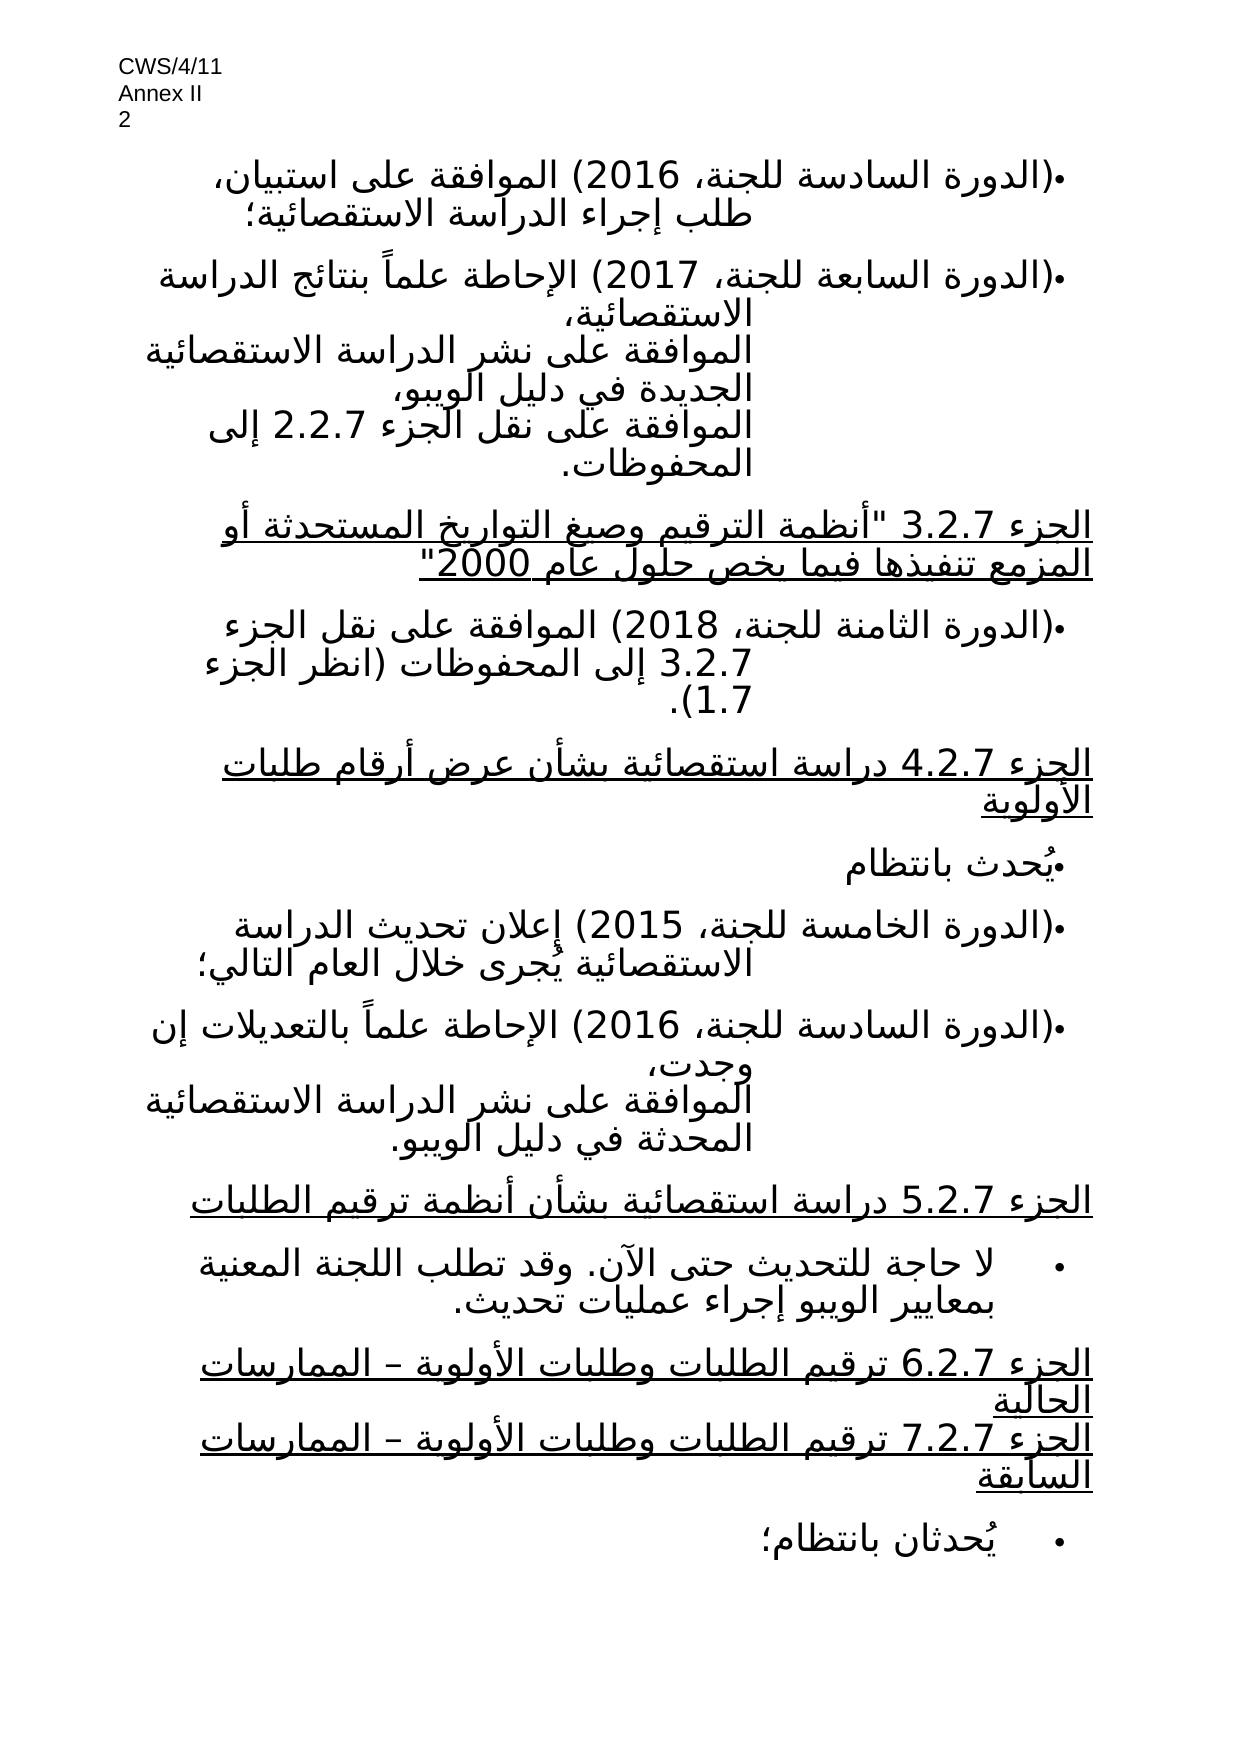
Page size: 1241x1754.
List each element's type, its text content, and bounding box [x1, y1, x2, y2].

subtitle الجزء 5.2.7 دراسة استقصائية بشأن أنظمة ترقيم الطلبات [118, 1183, 1092, 1221]
subtitle الجزء 6.2.7 ترقيم الطلبات وطلبات الأولوية – الممارسات الحالية الجزء 7.2.7 ترقيم الطلبات وطلبات الأولوية – الممارسات السابقة [118, 1346, 1092, 1496]
list (الدورة السادسة للجنة، 2016) الموافقة على استبيان، طلب إجراء الدراسة الاستقصائية؛ [118, 158, 1055, 233]
subtitle الجزء 3.2.7 "أنظمة الترقيم وصيغ التواريخ المستحدثة أو المزمع تنفيذها فيما يخص حلول عام 2000" [118, 508, 1092, 583]
list (الدورة الخامسة للجنة، 2015) إعلان تحديث الدراسة الاستقصائية يُجرى خلال العام التالي؛ [118, 908, 1055, 983]
list (الدورة السادسة للجنة، 2016) الإحاطة علماً بالتعديلات إن وجدت، الموافقة على نشر الدراسة الاستقصائية المحدثة في دليل الويبو. [118, 1008, 1055, 1158]
list يُحدث بانتظام [118, 846, 1055, 883]
list (الدورة السابعة للجنة، 2017) الإحاطة علماً بنتائج الدراسة الاستقصائية، الموافقة على نشر الدراسة الاستقصائية الجديدة في دليل الويبو، الموافقة على نقل الجزء 2.2.7 إلى المحفوظات. [118, 258, 1055, 483]
subtitle الجزء 4.2.7 دراسة استقصائية بشأن عرض أرقام طلبات الأولوية [118, 746, 1092, 821]
list (الدورة الثامنة للجنة، 2018) الموافقة على نقل الجزء 3.2.7 إلى المحفوظات (انظر الجزء 1.7). [118, 608, 1055, 721]
list يُحدثان بانتظام؛ [118, 1521, 1055, 1558]
list لا حاجة للتحديث حتى الآن. وقد تطلب اللجنة المعنية بمعايير الويبو إجراء عمليات تحديث. [118, 1246, 1055, 1321]
